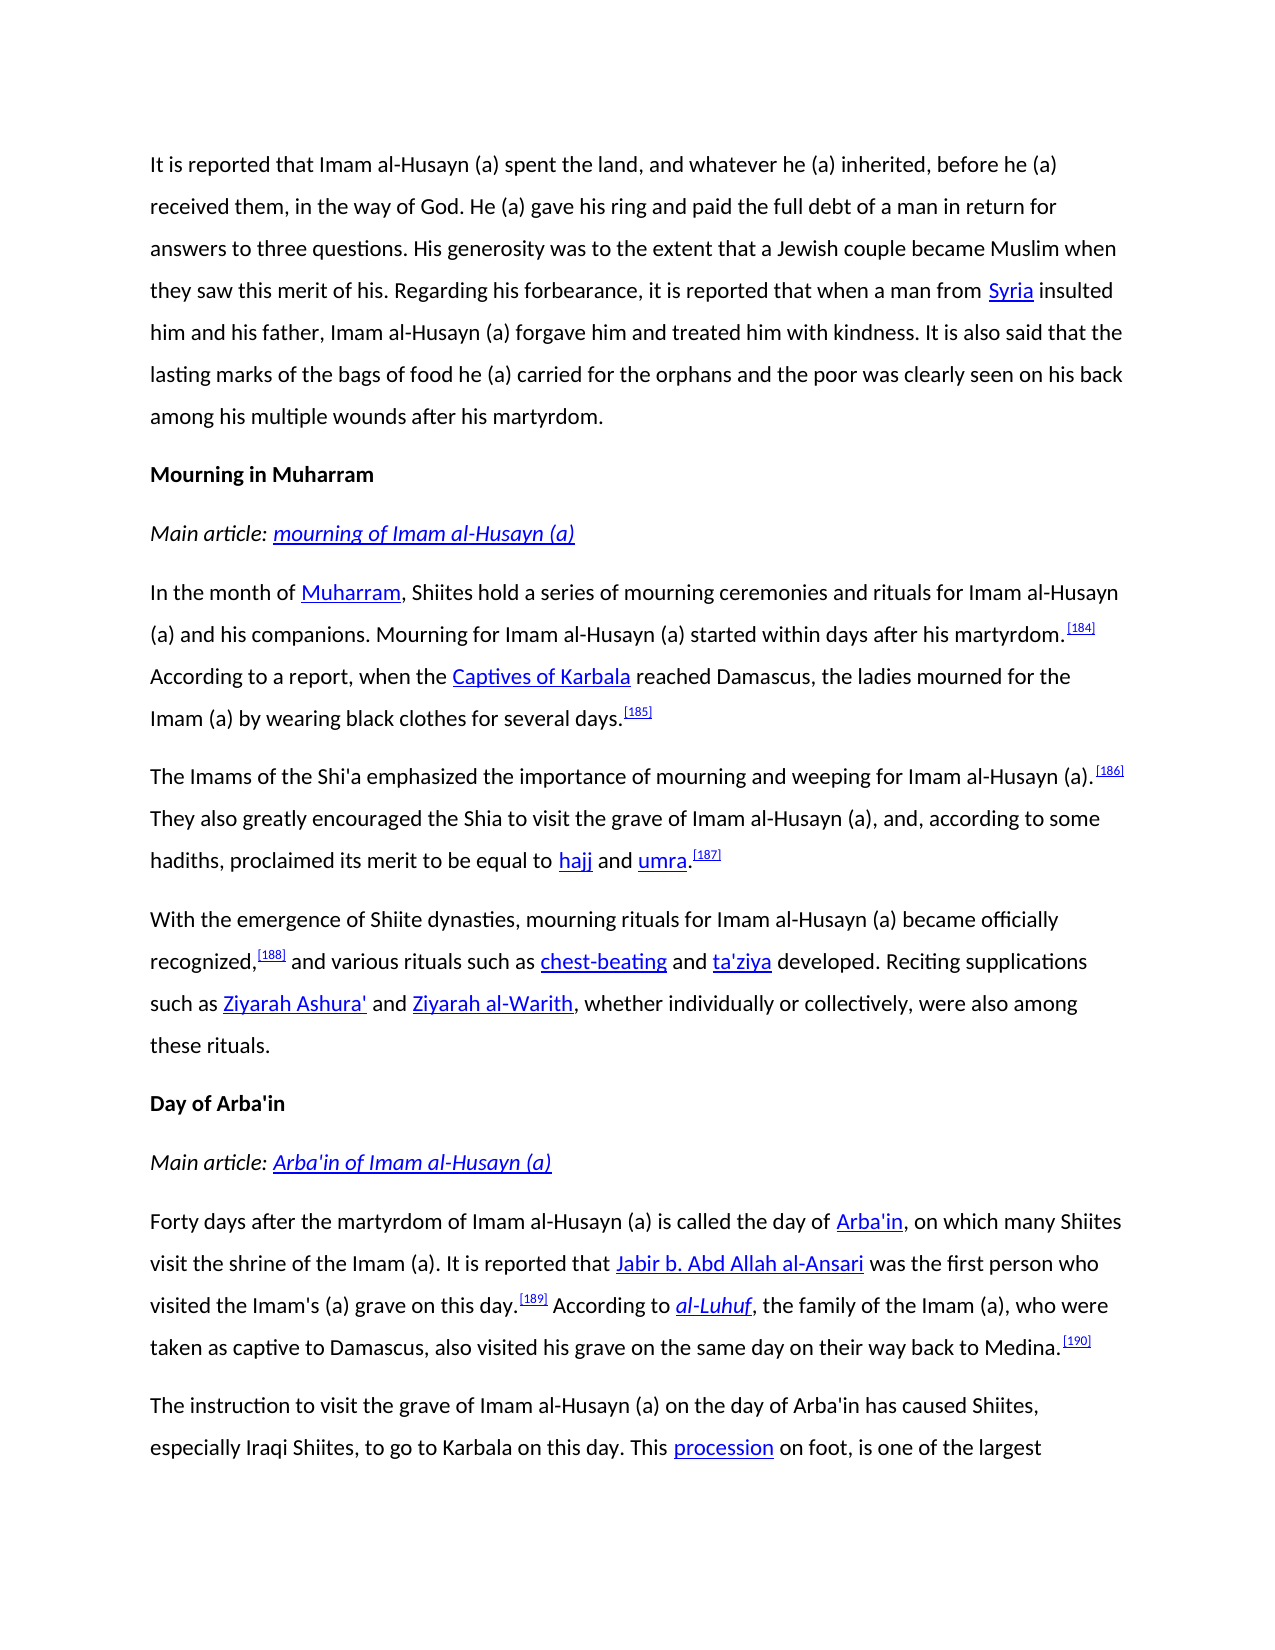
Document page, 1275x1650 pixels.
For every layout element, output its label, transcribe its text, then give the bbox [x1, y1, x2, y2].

text Main article: Arba'in of Imam al-Husayn (a) [150, 1148, 1125, 1176]
text The Imams of the Shi'a emphasized the importance of mourning and weeping for Imam al-Husayn (a).[186] They also greatly encouraged the Shia to visit the grave of Imam al-Husayn (a), and, according to some hadiths, proclaimed its merit to be equal to hajj and umra.[187] [150, 762, 1125, 874]
text Main article: mourning of Imam al-Husayn (a) [150, 519, 1125, 547]
text Forty days after the martyrdom of Imam al-Husayn (a) is called the day of Arba'in, on which many Shiites visit the shrine of the Imam (a). It is reported that Jabir b. Abd Allah al-Ansari was the first person who visited the Imam's (a) grave on this day.[189] According to al-Luhuf, the family of the Imam (a), who were taken as captive to Damascus, also visited his grave on the same day on their way back to Medina.[190] [150, 1207, 1125, 1361]
text Mourning in Muharram [150, 461, 1125, 488]
text With the emergence of Shiite dynasties, mourning rituals for Imam al-Husayn (a) became officially recognized,[188] and various rituals such as chest-beating and ta'ziya developed. Reciting supplications such as Ziyarah Ashura' and Ziyarah al-Warith, whether individually or collectively, were also among these rituals. [150, 905, 1125, 1059]
text In the month of Muharram, Shiites hold a series of mourning ceremonies and rituals for Imam al-Husayn (a) and his companions. Mourning for Imam al-Husayn (a) started within days after his martyrdom.[184] According to a report, when the Captives of Karbala reached Damascus, the ladies mourned for the Imam (a) by wearing black clothes for several days.[185] [150, 578, 1125, 732]
text It is reported that Imam al-Husayn (a) spent the land, and whatever he (a) inherited, before he (a) received them, in the way of God. He (a) gave his ring and paid the full debt of a man in return for answers to three questions. His generosity was to the extent that a Jewish couple became Muslim when they saw this merit of his. Regarding his forbearance, it is reported that when a man from Syria insulted him and his father, Imam al-Husayn (a) forgave him and treated him with kindness. It is also said that the lasting marks of the bags of food he (a) carried for the orphans and the poor was clearly seen on his back among his multiple wounds after his martyrdom. [150, 150, 1125, 430]
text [150, 1391, 1125, 1461]
text Day of Arba'in [150, 1089, 1125, 1118]
